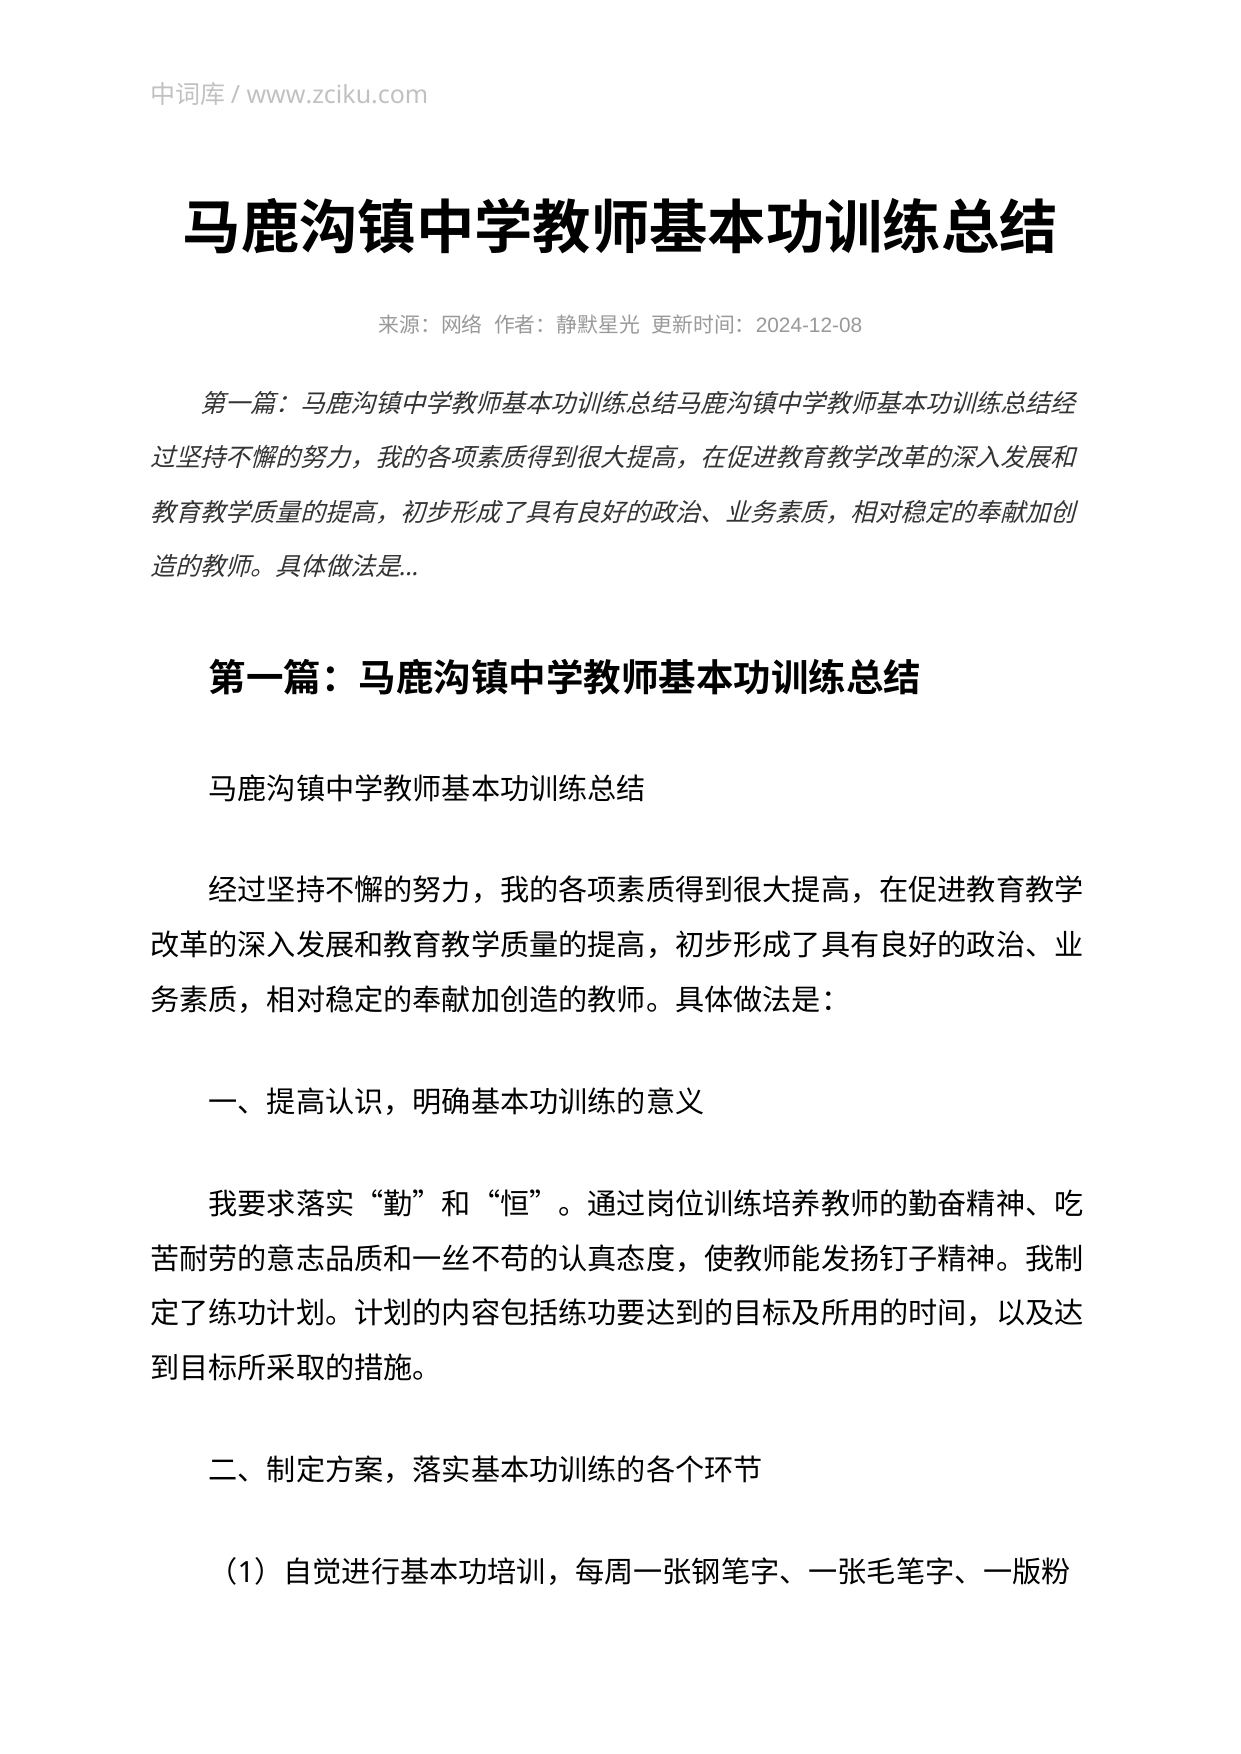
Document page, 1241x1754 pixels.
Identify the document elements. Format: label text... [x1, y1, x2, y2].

text 来源：网络 作者：静默星光 更新时间：2024-12-08 [150, 313, 1090, 337]
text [150, 1548, 1090, 1591]
text 我要求落实“勤”和“恒”。通过岗位训练培养教师的勤奋精神、吃苦耐劳的意志品质和一丝不苟的认真态度，使教师能发扬钉子精神。我制定了练功计划。计划的内容包括练功要达到的目标及所用的时间，以及达到目标所采取的措施。 [150, 1180, 1090, 1387]
subtitle 马鹿沟镇中学教师基本功训练总结 [150, 181, 1090, 266]
text 一、提高认识，明确基本功训练的意义 [150, 1078, 1090, 1121]
text 马鹿沟镇中学教师基本功训练总结 [150, 765, 1090, 807]
text 经过坚持不懈的努力，我的各项素质得到很大提高，在促进教育教学改革的深入发展和教育教学质量的提高，初步形成了具有良好的政治、业务素质，相对稳定的奉献加创造的教师。具体做法是： [150, 867, 1090, 1019]
text 二、制定方案，落实基本功训练的各个环节 [150, 1447, 1090, 1489]
text 第一篇：马鹿沟镇中学教师基本功训练总结 [150, 648, 1090, 702]
text 第一篇：马鹿沟镇中学教师基本功训练总结马鹿沟镇中学教师基本功训练总结经过坚持不懈的努力，我的各项素质得到很大提高，在促进教育教学改革的深入发展和教育教学质量的提高，初步形成了具有良好的政治、业务素质，相对稳定的奉献加创造的教师。具体做法是... [150, 383, 1090, 583]
